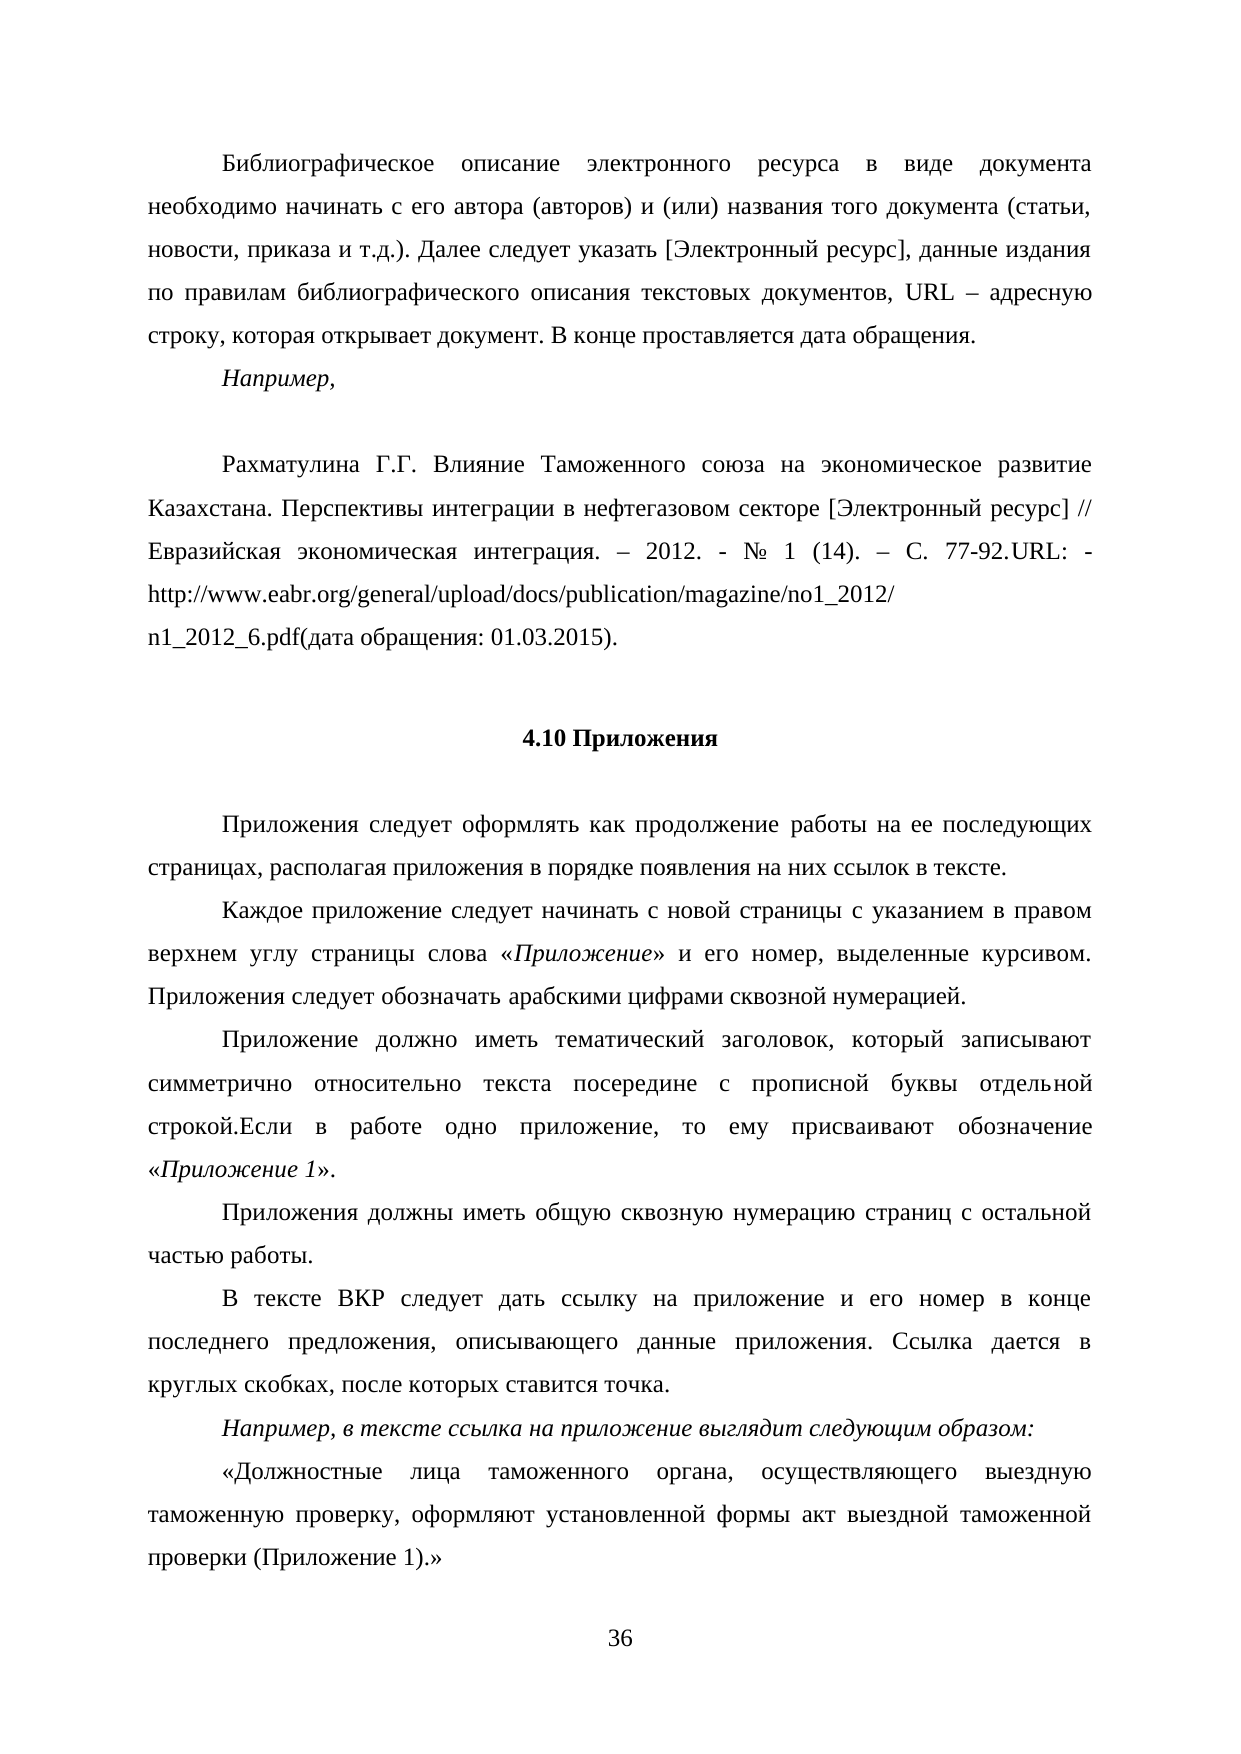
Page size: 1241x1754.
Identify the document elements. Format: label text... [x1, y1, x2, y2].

list 4.10 Приложения [148, 723, 1092, 751]
text Библиографическое описание электронного ресурса в виде документа необходимо начинать с его автора (авторов) и (или) названия того документа (статьи, новости, приказа и т.д.). Далее следует указать [Электронный ресурс], данные издания по правилам библиографического описания текстовых документов, URL – адресную строку, которая открывает документ. В конце проставляется дата обращения. [148, 148, 1092, 349]
text Приложения следует оформлять как продолжение работы на ее последующих страницах, располагая приложения в порядке появления на них ссылок в тексте. [148, 809, 1092, 881]
text Рахматулина Г.Г. Влияние Таможенного союза на экономическое развитие Казахстана. Перспективы интеграции в нефтегазовом секторе [Электронный ресурс] // Евразийская экономическая интеграция. – 2012. - № 1 (14). – С. 77-92.URL: - http://www.eabr.org/general/upload/docs/publication/magazine/no1_2012/n1_2012_6.pdf(дата обращения: 01.03.2015). [148, 449, 1092, 651]
text Например, [148, 363, 1092, 392]
text Каждое приложение следует начинать с новой страницы с указанием в правом верхнем углу страницы слова «Приложение» и его номер, выделенные курсивом. Приложения следует обозначать арабскими цифрами сквозной нумерацией. [148, 895, 1092, 1010]
text В тексте ВКР следует дать ссылку на приложение и его номер в конце последнего предложения, описывающего данные приложения. Ссылка дается в круглых скобках, после которых ставится точка. [148, 1283, 1092, 1398]
text Приложения должны иметь общую сквозную нумерацию страниц с остальной частью работы. [148, 1197, 1092, 1269]
text Приложение должно иметь тематический заголовок, который записывают симметрично относительно текста посередине с прописной буквы отдельной строкой.Если в работе одно приложение, то ему присваивают обозначение «Приложение 1». [148, 1024, 1092, 1183]
list «Должностные лица таможенного органа, осуществляющего выездную таможенную проверку, оформляют установленной формы акт выездной таможенной проверки (Приложение 1).» [148, 1456, 1092, 1571]
text Например, в тексте ссылка на приложение выглядит следующим образом: [148, 1413, 1092, 1441]
